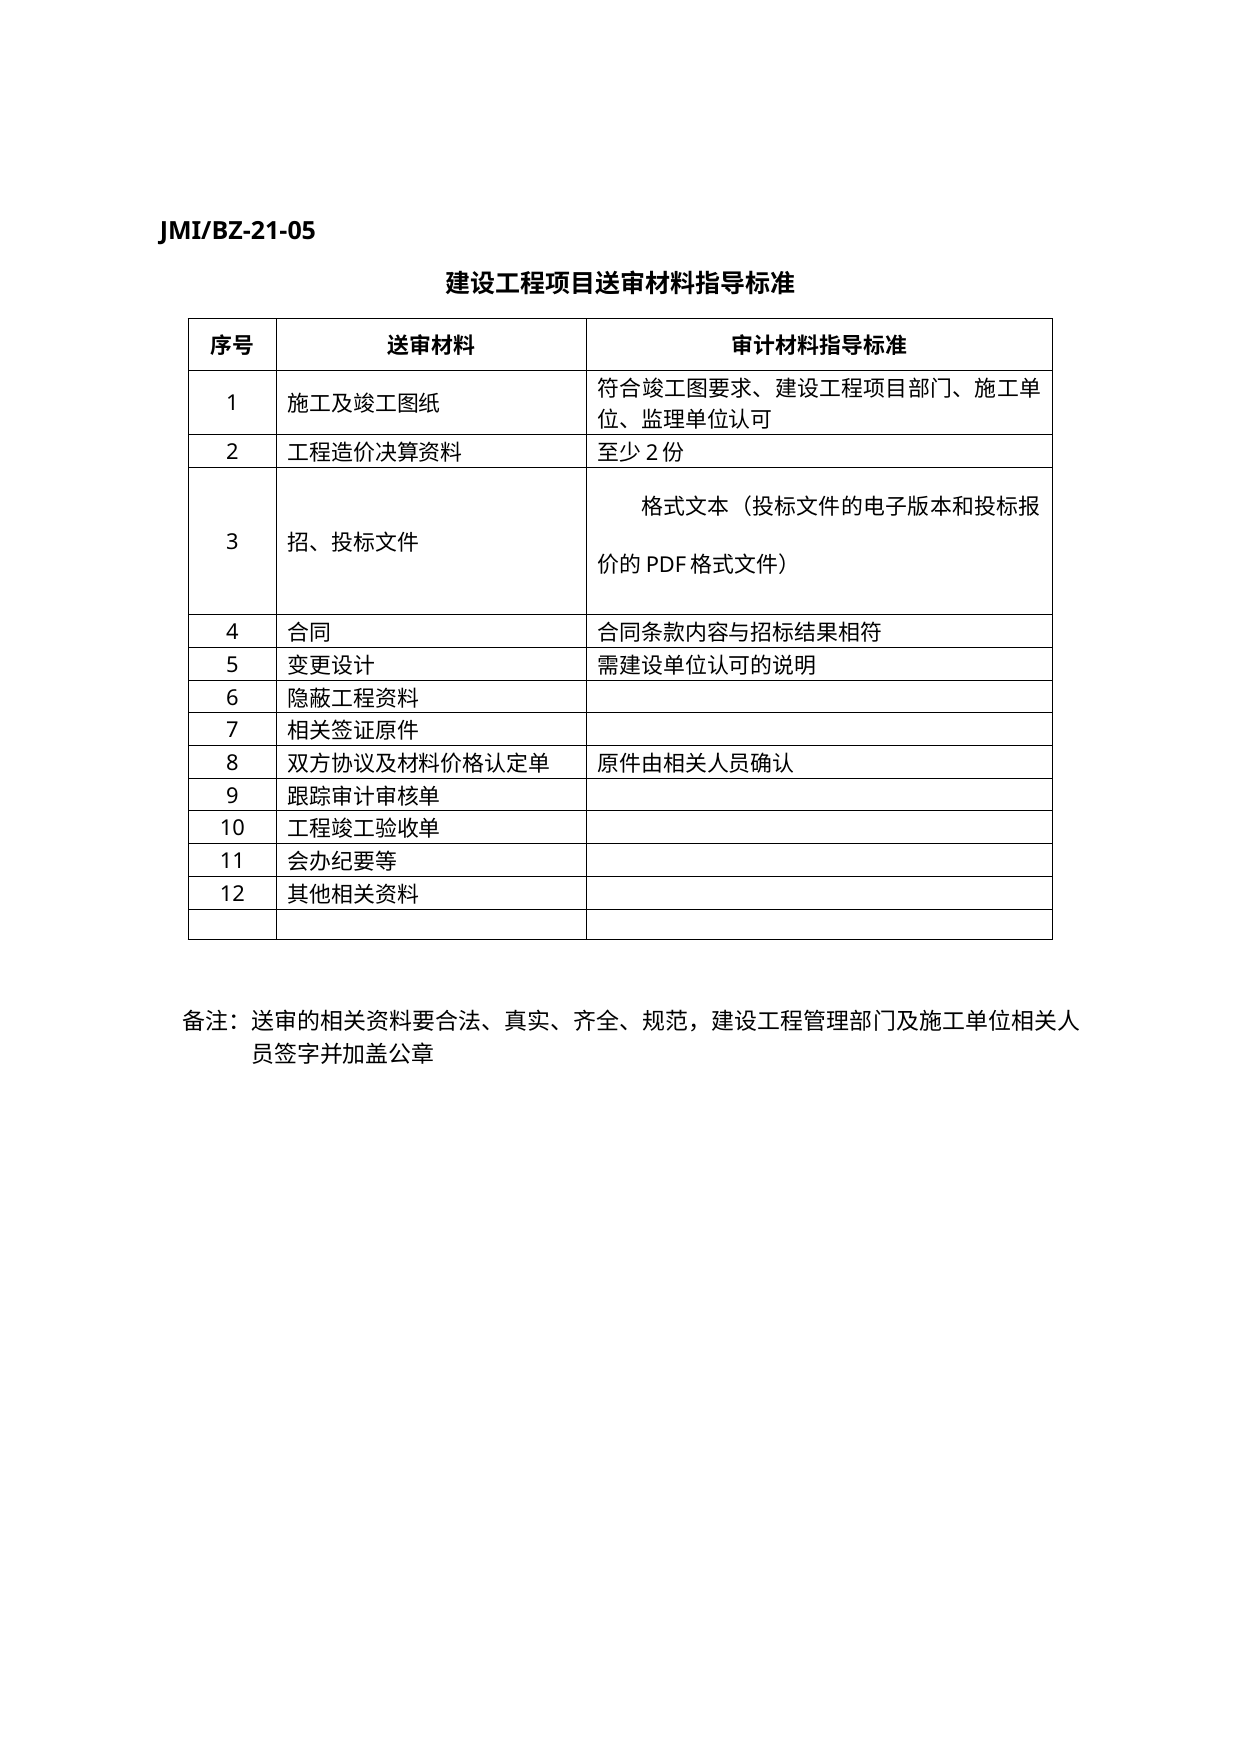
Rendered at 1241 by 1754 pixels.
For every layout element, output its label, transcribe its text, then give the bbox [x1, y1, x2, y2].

table_cell 工程竣工验收单 [277, 811, 586, 843]
table_cell 需建设单位认可的说明 [587, 648, 1052, 679]
table_cell [587, 844, 1052, 876]
table_cell 合同 [277, 615, 586, 647]
table_cell 会办纪要等 [277, 844, 586, 876]
table_cell 8 [189, 746, 276, 778]
table_cell [277, 910, 586, 939]
table_header 送审材料 [277, 319, 586, 369]
table_cell 双方协议及材料价格认定单 [277, 746, 586, 778]
text 备注：送审的相关资料要合法、真实、齐全、规范，建设工程管理部门及施工单位相关人员签字并加盖公章 [182, 1003, 1081, 1069]
table_cell 施工及竣工图纸 [277, 371, 586, 434]
table_cell [587, 779, 1052, 810]
table_cell 其他相关资料 [277, 877, 586, 908]
table_cell 符合竣工图要求、建设工程项目部门、施工单位、监理单位认可 [587, 371, 1052, 434]
table_cell 格式文本（投标文件的电子版本和投标报价的PDF格式文件） [587, 468, 1052, 614]
table_cell 10 [189, 811, 276, 843]
table_cell 7 [189, 713, 276, 745]
table_header 序号 [189, 319, 276, 369]
table_cell [587, 713, 1052, 745]
text 建设工程项目送审材料指导标准 [159, 264, 1081, 300]
table_cell [587, 811, 1052, 843]
table_cell [189, 910, 276, 939]
table_cell 3 [189, 468, 276, 614]
table_cell 隐蔽工程资料 [277, 681, 586, 712]
table_cell 跟踪审计审核单 [277, 779, 586, 810]
table_header 审计材料指导标准 [587, 319, 1052, 369]
table_cell 11 [189, 844, 276, 876]
table_cell 2 [189, 435, 276, 467]
table_cell 1 [189, 371, 276, 434]
table_cell [587, 910, 1052, 939]
table_cell 原件由相关人员确认 [587, 746, 1052, 778]
table_cell [587, 877, 1052, 908]
table_cell [587, 681, 1052, 712]
table_cell 相关签证原件 [277, 713, 586, 745]
table_cell 4 [189, 615, 276, 647]
table_cell 变更设计 [277, 648, 586, 679]
table_cell 9 [189, 779, 276, 810]
table_cell 招、投标文件 [277, 468, 586, 614]
table_cell 6 [189, 681, 276, 712]
table_cell 5 [189, 648, 276, 679]
text JMI/BZ-21-05 [159, 213, 1081, 247]
table_cell 12 [189, 877, 276, 908]
table_cell 至少2份 [587, 435, 1052, 467]
table_cell 工程造价决算资料 [277, 435, 586, 467]
table_cell 合同条款内容与招标结果相符 [587, 615, 1052, 647]
